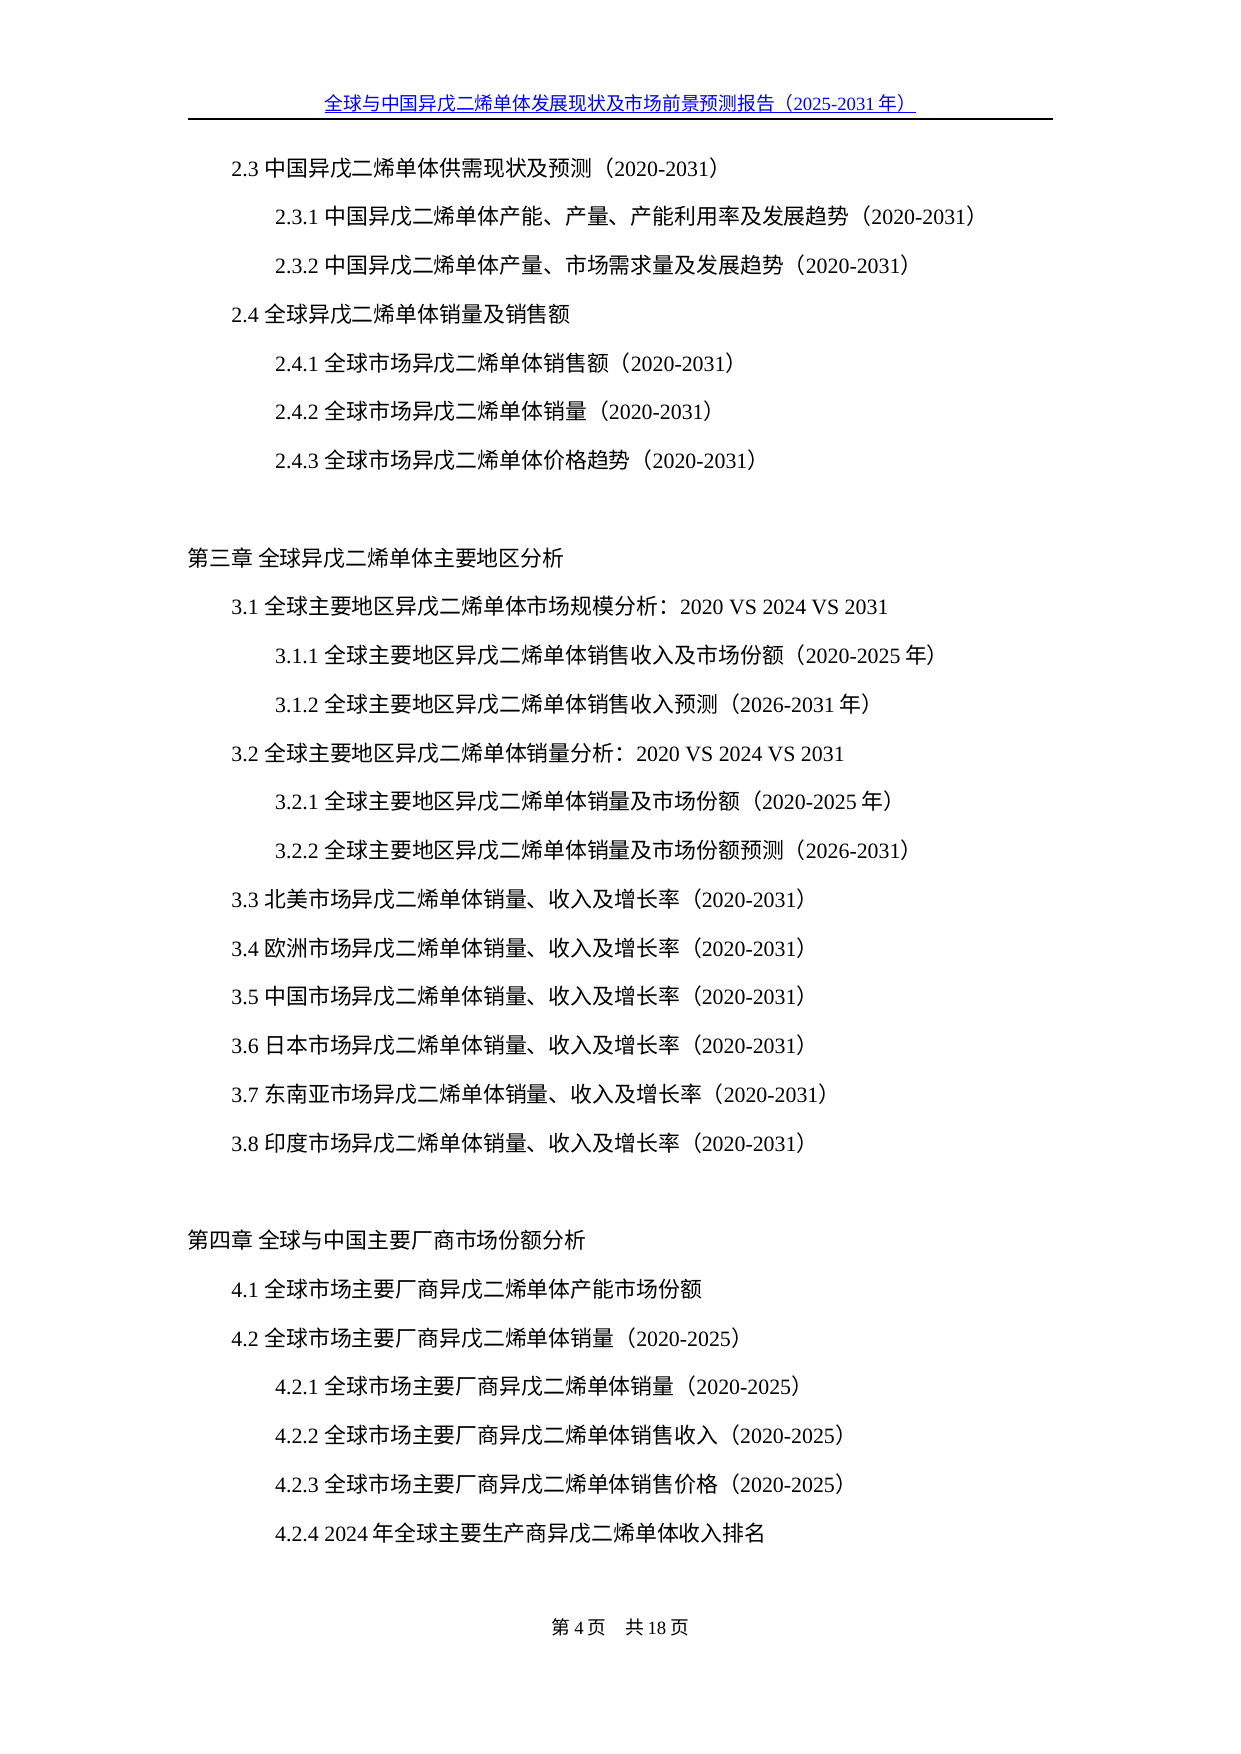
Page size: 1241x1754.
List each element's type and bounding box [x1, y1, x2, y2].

text [187, 150, 1053, 1548]
